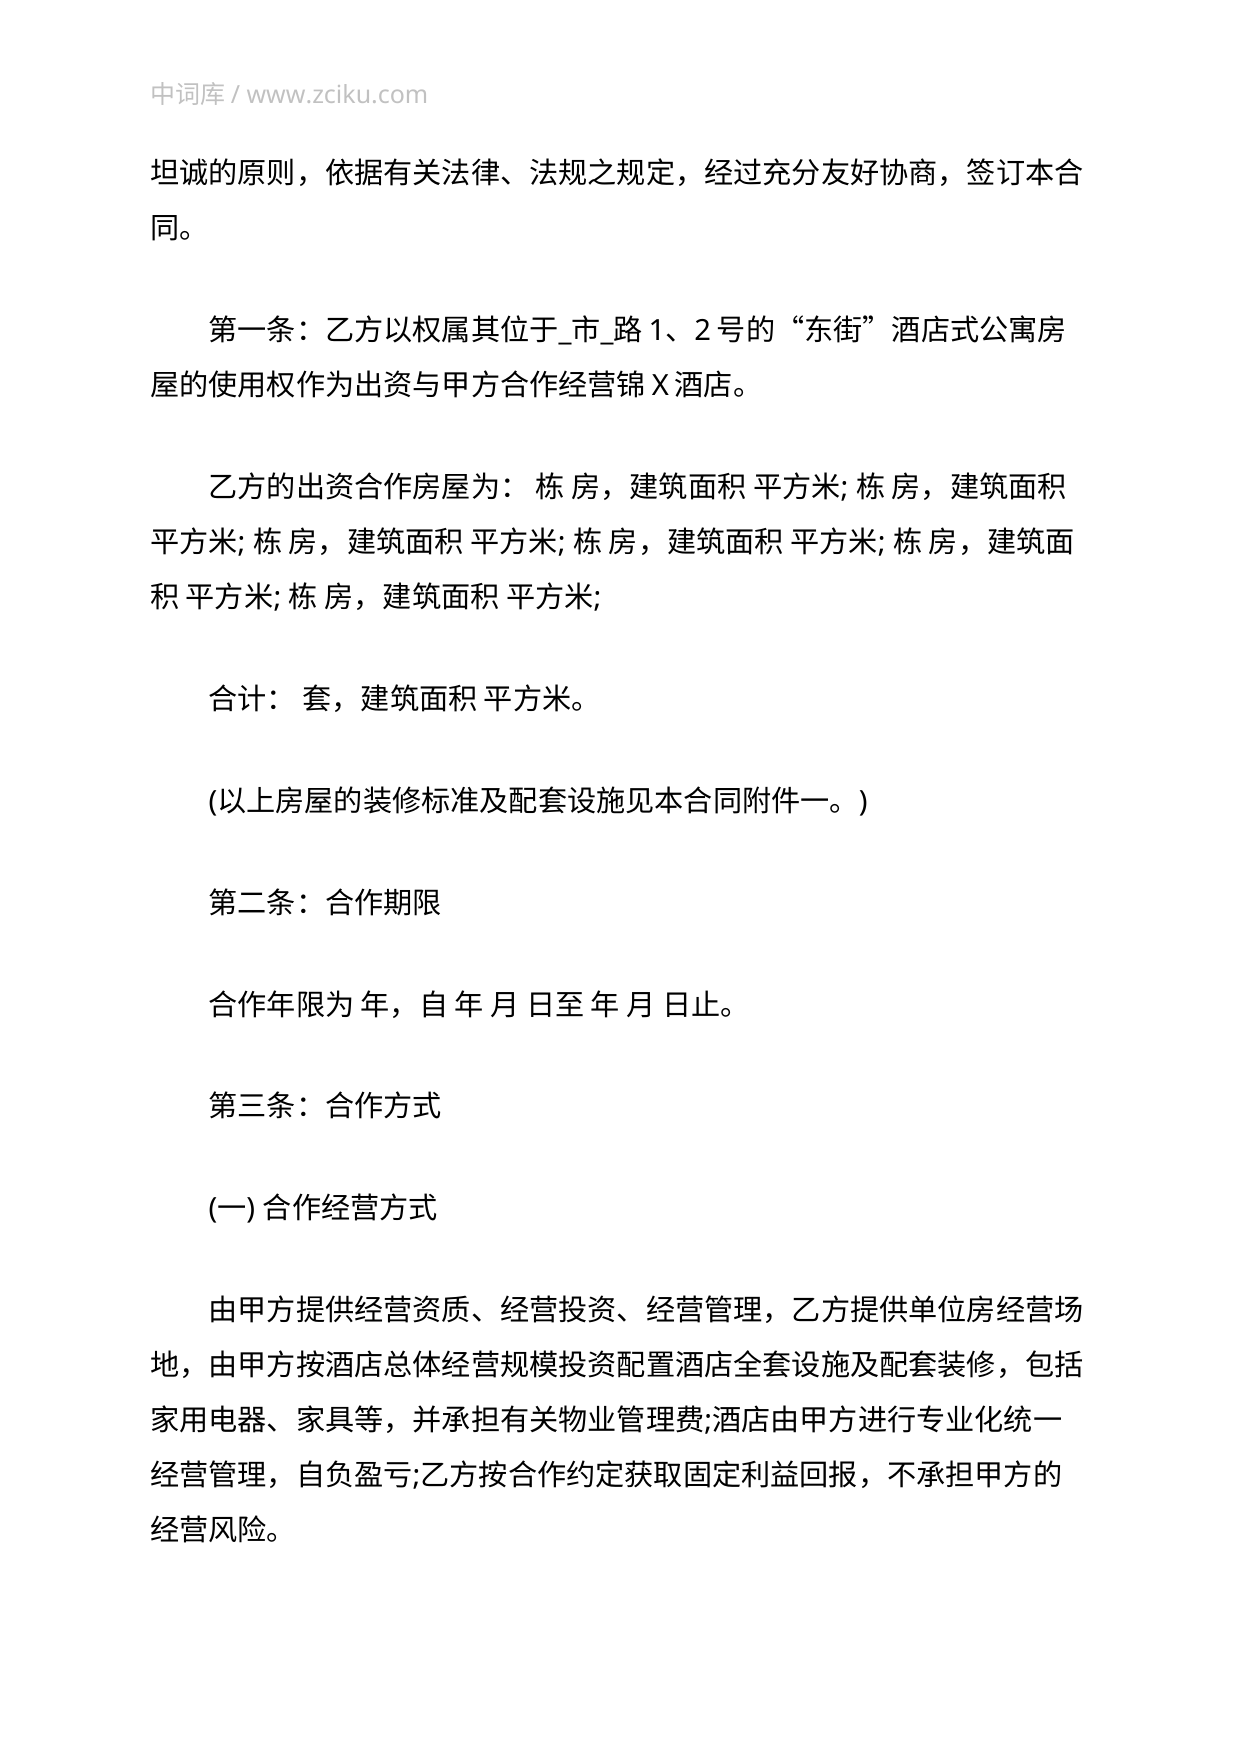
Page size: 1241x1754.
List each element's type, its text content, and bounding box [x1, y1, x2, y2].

text 第三条：合作方式 [150, 1083, 1090, 1125]
text 乙方的出资合作房屋为： 栋 房，建筑面积 平方米; 栋 房，建筑面积 平方米; 栋 房，建筑面积 平方米; 栋 房，建筑面积 平方米; 栋 房，建筑面积 平方米; 栋 房，建筑面积 平方米; [150, 464, 1090, 616]
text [150, 150, 1090, 247]
text 第二条：合作期限 [150, 879, 1090, 922]
text 由甲方提供经营资质、经营投资、经营管理，乙方提供单位房经营场地，由甲方按酒店总体经营规模投资配置酒店全套设施及配套装修，包括家用电器、家具等，并承担有关物业管理费;酒店由甲方进行专业化统一经营管理，自负盈亏;乙方按合作约定获取固定利益回报，不承担甲方的经营风险。 [150, 1287, 1090, 1549]
text (以上房屋的装修标准及配套设施见本合同附件一。) [150, 777, 1090, 820]
text (一) 合作经营方式 [150, 1185, 1090, 1227]
text 合计： 套，建筑面积 平方米。 [150, 676, 1090, 718]
text 第一条：乙方以权属其位于_市_路1、2号的“东街”酒店式公寓房屋的使用权作为出资与甲方合作经营锦X酒店。 [150, 307, 1090, 404]
text 合作年限为 年，自 年 月 日至 年 月 日止。 [150, 981, 1090, 1023]
